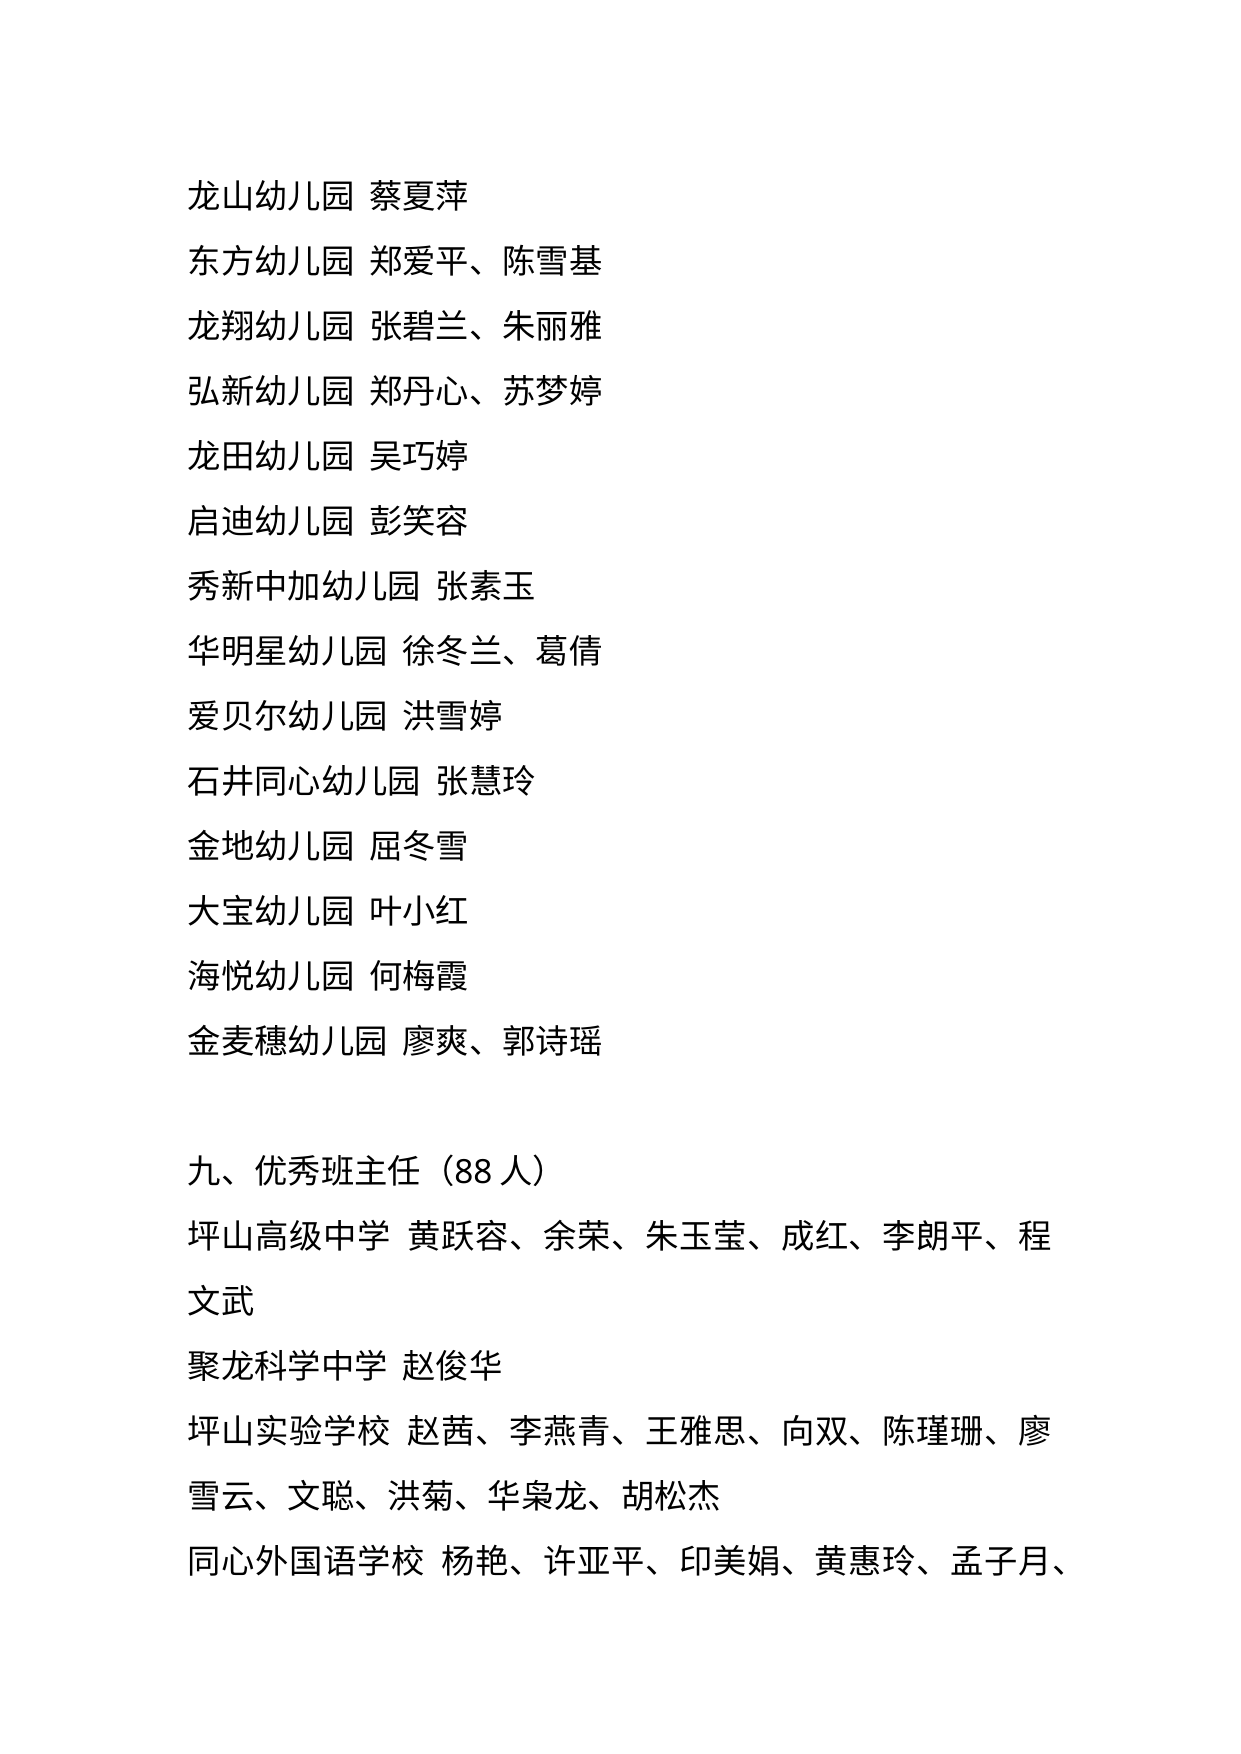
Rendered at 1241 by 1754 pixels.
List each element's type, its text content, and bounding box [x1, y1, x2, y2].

text 秀新中加幼儿园 张素玉 [187, 552, 1053, 617]
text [187, 1527, 1053, 1592]
text 龙翔幼儿园 张碧兰、朱丽雅 [187, 292, 1053, 357]
text 石井同心幼儿园 张慧玲 [187, 747, 1053, 812]
text 金地幼儿园 屈冬雪 [187, 812, 1053, 877]
text 东方幼儿园 郑爱平、陈雪基 [187, 227, 1053, 292]
text 聚龙科学中学 赵俊华 [187, 1332, 1053, 1397]
text 爱贝尔幼儿园 洪雪婷 [187, 682, 1053, 747]
text 龙田幼儿园 吴巧婷 [187, 422, 1053, 487]
text 华明星幼儿园 徐冬兰、葛倩 [187, 617, 1053, 682]
text 金麦穗幼儿园 廖爽、郭诗瑶 [187, 1007, 1053, 1072]
text 海悦幼儿园 何梅霞 [187, 942, 1053, 1007]
text 九、优秀班主任（88人） [187, 1137, 1053, 1202]
text 弘新幼儿园 郑丹心、苏梦婷 [187, 357, 1053, 422]
text 坪山实验学校 赵茜、李燕青、王雅思、向双、陈瑾珊、廖雪云、文聪、洪菊、华枭龙、胡松杰 [187, 1397, 1053, 1527]
text 坪山高级中学 黄跃容、余荣、朱玉莹、成红、李朗平、程文武 [187, 1202, 1053, 1332]
text 大宝幼儿园 叶小红 [187, 877, 1053, 942]
text 启迪幼儿园 彭笑容 [187, 487, 1053, 552]
text 龙山幼儿园 蔡夏萍 [187, 162, 1053, 227]
